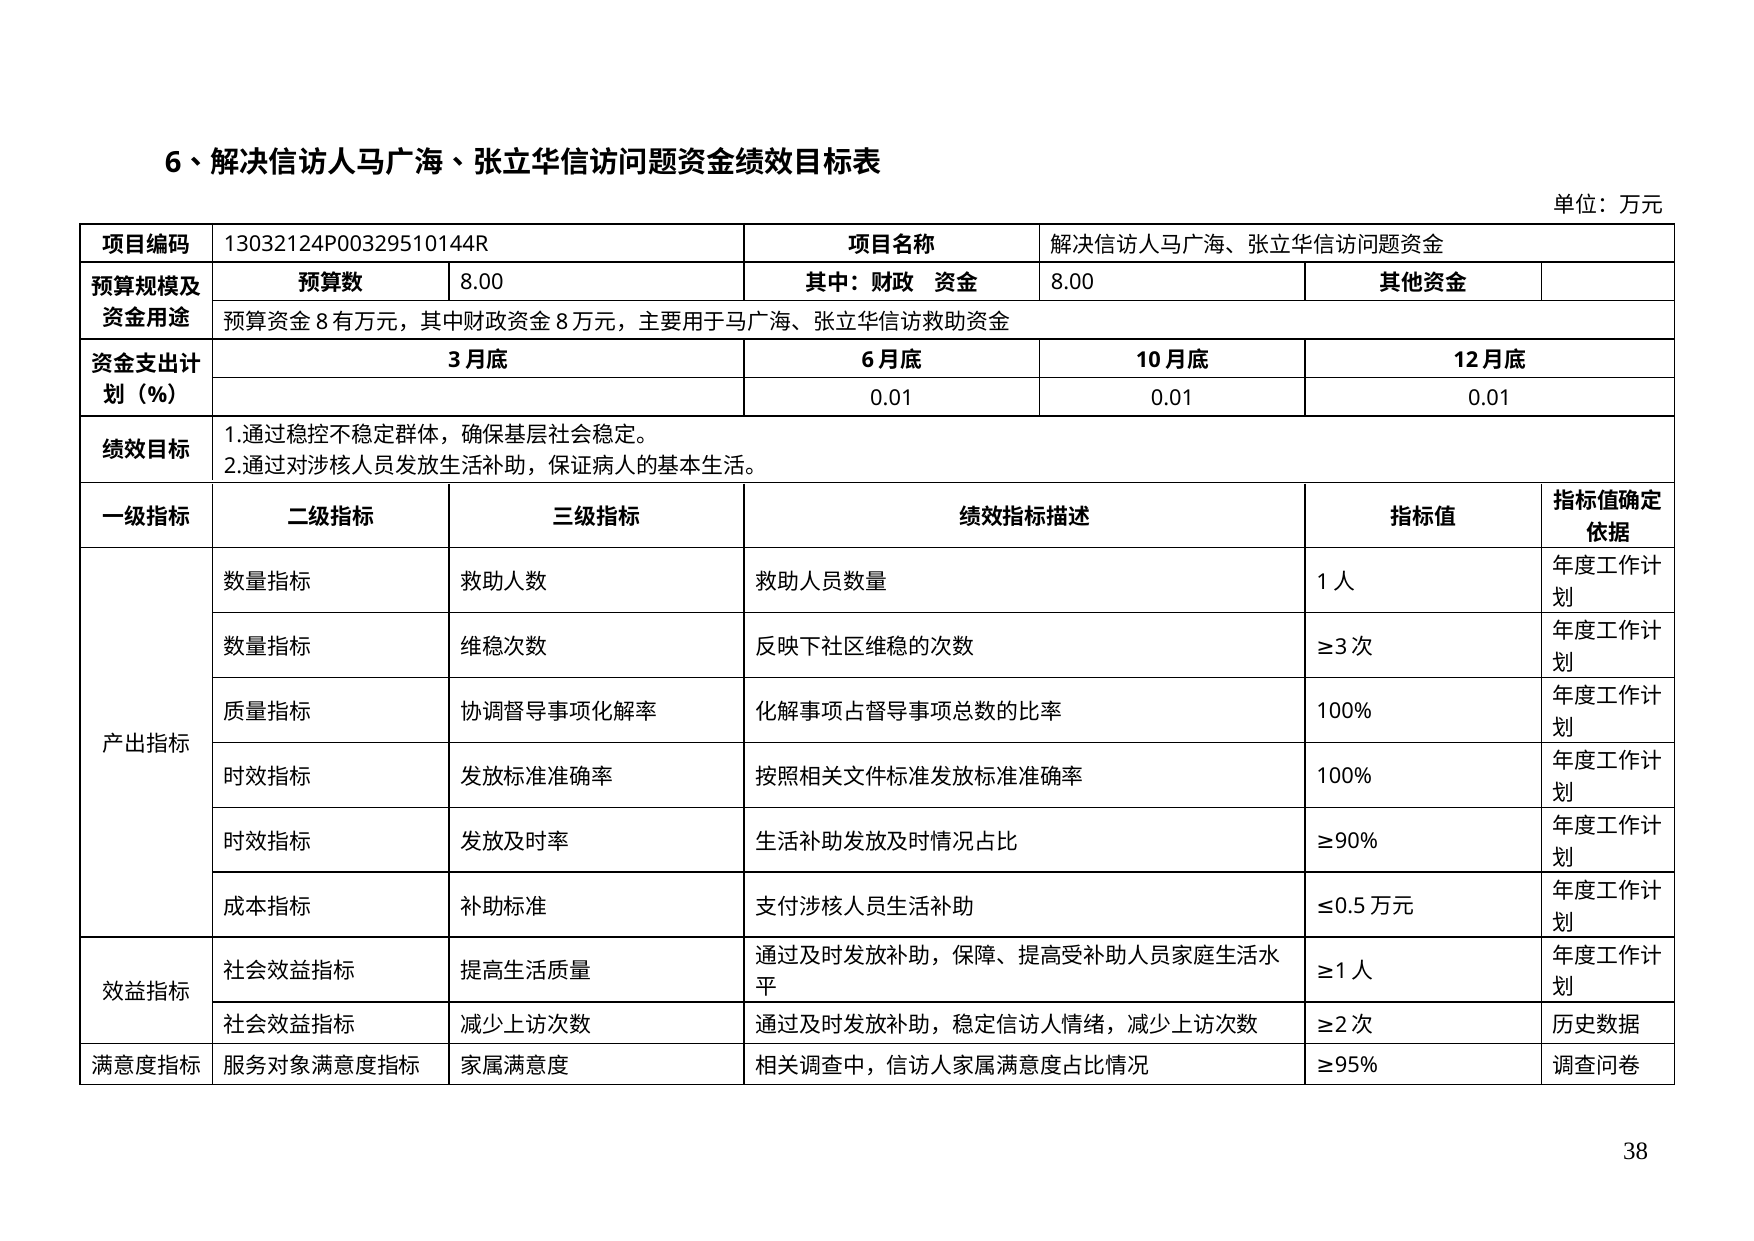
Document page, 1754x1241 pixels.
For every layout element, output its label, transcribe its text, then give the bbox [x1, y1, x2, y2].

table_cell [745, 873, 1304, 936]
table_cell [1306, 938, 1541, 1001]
table_cell 8.00 [450, 263, 743, 300]
table_cell 6月底 [745, 340, 1039, 377]
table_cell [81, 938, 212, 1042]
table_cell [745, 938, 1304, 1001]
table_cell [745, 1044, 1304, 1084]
table_cell 发放标准准确率 [450, 743, 743, 806]
table_cell 0.01 [1040, 378, 1304, 415]
table_cell 资金支出计划（%） [81, 340, 212, 415]
table_cell 项目编码 [81, 225, 212, 261]
table_cell 100% [1306, 678, 1541, 741]
table_cell 救助人员数量 [745, 548, 1304, 612]
table_cell 项目名称 [745, 225, 1039, 261]
table_cell 数量指标 [213, 613, 448, 677]
table_cell ≥90% [1306, 808, 1541, 871]
table_cell 解决信访人马广海、张立华信访问题资金 [1040, 225, 1674, 261]
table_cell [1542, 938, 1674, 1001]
table_cell 12月底 [1306, 340, 1674, 377]
text 6、解决信访人马广海、张立华信访问题资金绩效目标表 [106, 142, 1648, 181]
table_header 绩效指标描述 [745, 483, 1305, 547]
table_cell 时效指标 [213, 743, 448, 806]
table_cell 1.通过稳控不稳定群体，确保基层社会稳定。 2.通过对涉核人员发放生活补助，保证病人的基本生活。 [213, 417, 1674, 480]
table_cell 1人 [1306, 548, 1541, 612]
table_cell 发放及时率 [450, 808, 743, 871]
table_cell 质量指标 [213, 678, 448, 741]
table_cell 数量指标 [213, 548, 448, 612]
table_cell [213, 378, 743, 415]
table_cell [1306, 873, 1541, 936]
table_header 三级指标 [450, 483, 744, 547]
table_cell 10月底 [1040, 340, 1304, 377]
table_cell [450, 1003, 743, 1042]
table_cell 按照相关文件标准发放标准准确率 [745, 743, 1304, 806]
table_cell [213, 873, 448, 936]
table_cell 协调督导事项化解率 [450, 678, 743, 741]
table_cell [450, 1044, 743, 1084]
table_cell 3月底 [213, 340, 743, 377]
table_cell 年度工作计划 [1542, 678, 1674, 741]
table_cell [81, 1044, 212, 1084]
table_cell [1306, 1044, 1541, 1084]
table_cell 8.00 [1040, 263, 1304, 300]
table_cell 维稳次数 [450, 613, 743, 677]
table_cell 0.01 [745, 378, 1039, 415]
table_cell ≥3次 [1306, 613, 1541, 677]
table_cell 100% [1306, 743, 1541, 806]
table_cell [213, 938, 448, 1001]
table_header 一级指标 [81, 483, 212, 547]
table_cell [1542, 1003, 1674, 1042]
table_cell 其中：财政 资金 [745, 263, 1039, 300]
table_cell 年度工作计划 [1542, 808, 1674, 871]
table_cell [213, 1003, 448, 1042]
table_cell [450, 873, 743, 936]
table_cell 时效指标 [213, 808, 448, 871]
table_header 二级指标 [213, 483, 449, 547]
table_cell 化解事项占督导事项总数的比率 [745, 678, 1304, 741]
table_cell 反映下社区维稳的次数 [745, 613, 1304, 677]
table_cell 其他资金 [1306, 263, 1541, 300]
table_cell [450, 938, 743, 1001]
table_cell 救助人数 [450, 548, 743, 612]
table_cell 预算资金8有万元，其中财政资金8万元，主要用于马广海、张立华信访救助资金 [213, 301, 1674, 338]
table_header 指标值确定依据 [1542, 483, 1674, 547]
table_cell [1542, 263, 1674, 300]
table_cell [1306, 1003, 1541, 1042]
table_cell 0.01 [1306, 378, 1674, 415]
table_header 指标值 [1306, 483, 1541, 547]
table_header 单位：万元 [81, 183, 1674, 223]
table_cell 产出指标 [81, 548, 212, 936]
table_cell 预算数 [213, 263, 448, 300]
table_cell 年度工作计划 [1542, 613, 1674, 677]
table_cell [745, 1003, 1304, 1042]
table_cell 预算规模及资金用途 [81, 263, 212, 338]
table_cell 年度工作计划 [1542, 548, 1674, 612]
table_cell 绩效目标 [81, 417, 212, 480]
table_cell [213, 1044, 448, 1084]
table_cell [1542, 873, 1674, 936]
table_cell 13032124P00329510144R [213, 225, 743, 261]
table_cell 生活补助发放及时情况占比 [745, 808, 1304, 871]
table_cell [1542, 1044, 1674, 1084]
table_cell 年度工作计划 [1542, 743, 1674, 806]
